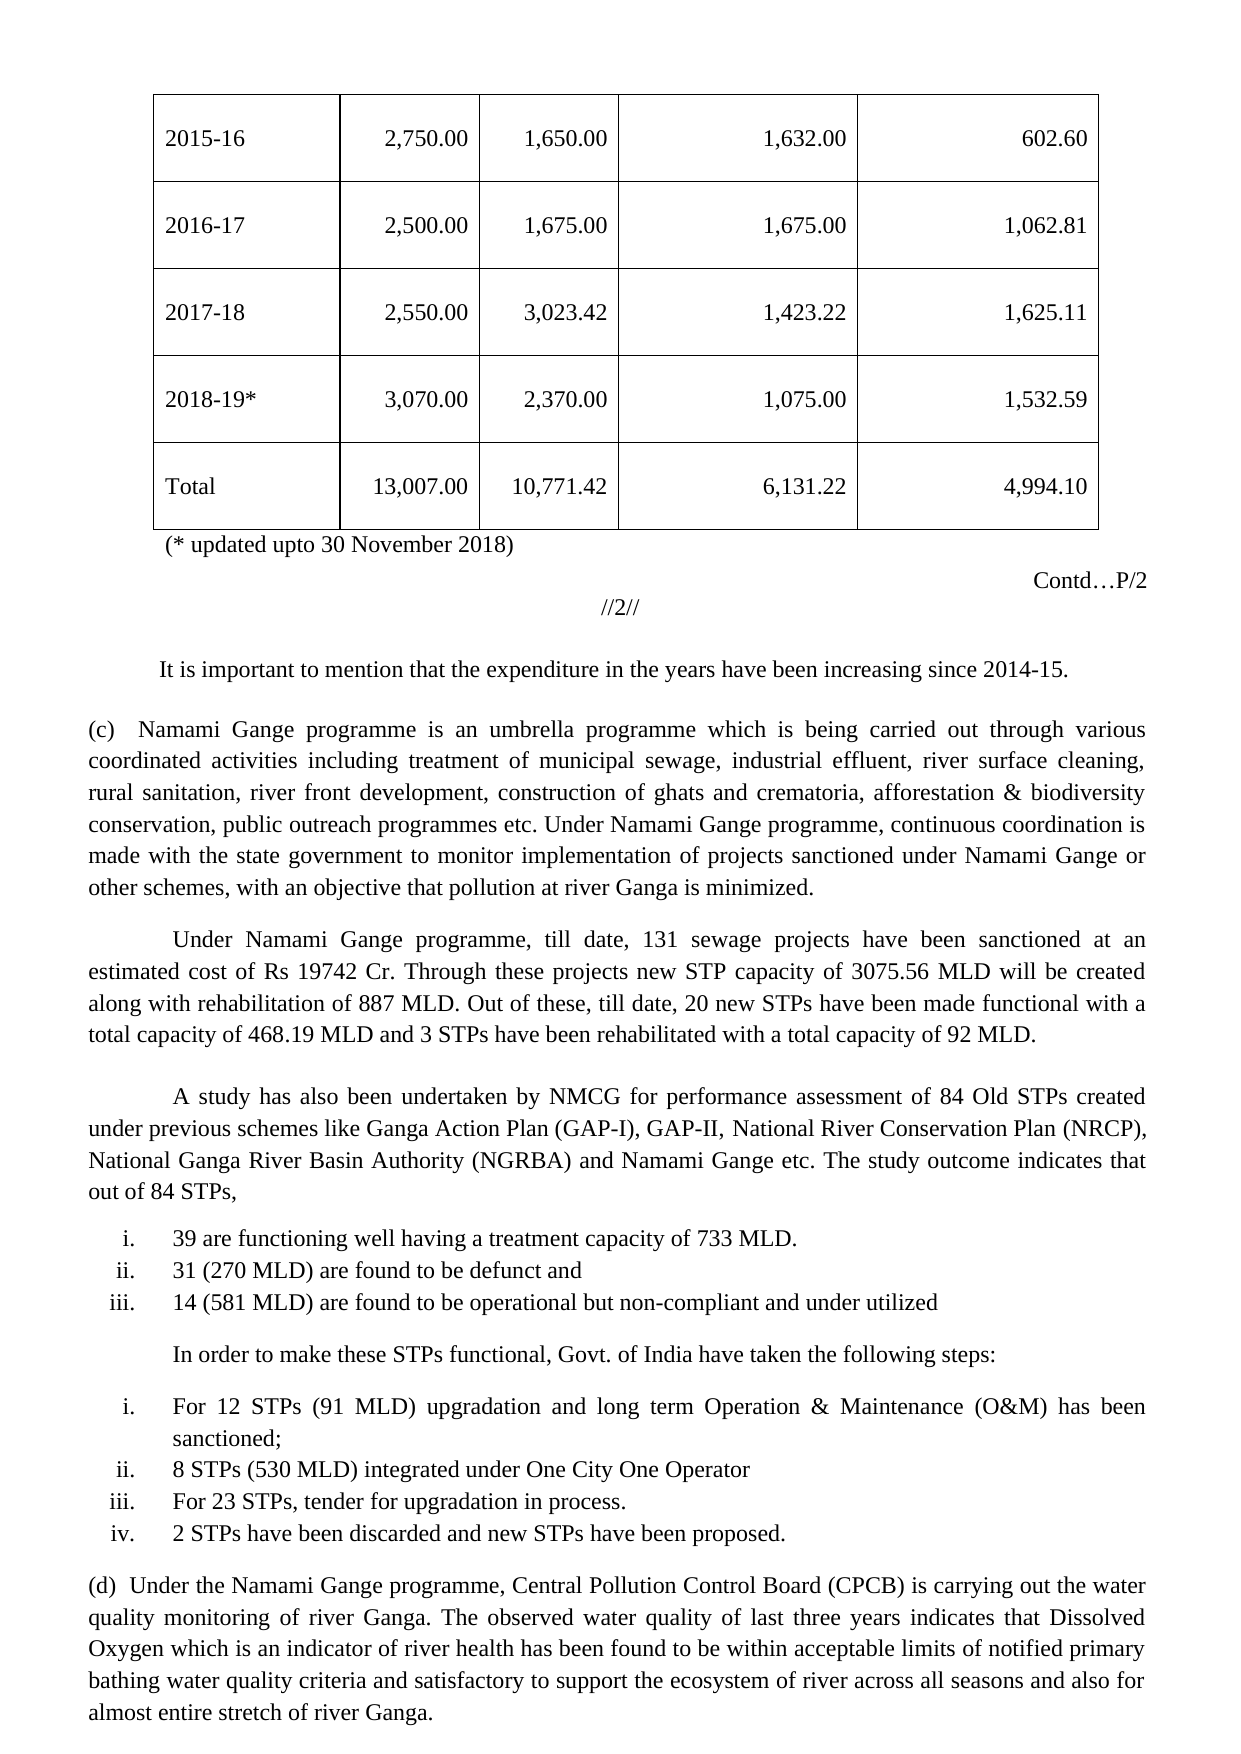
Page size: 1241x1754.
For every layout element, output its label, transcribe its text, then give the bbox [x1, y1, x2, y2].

table_cell 2018-19* [154, 356, 339, 442]
table_cell 1,650.00 [480, 95, 618, 181]
table_cell 1,075.00 [619, 356, 857, 442]
table_cell 1,062.81 [858, 182, 1098, 268]
table_cell 1,625.11 [858, 269, 1098, 355]
table_cell 602.60 [858, 95, 1098, 181]
table_cell 13,007.00 [341, 443, 479, 529]
list 2 STPs have been discarded and new STPs have been proposed. [135, 1519, 1147, 1546]
text (c) Namami Gange programme is an umbrella programme which is being carried out through various coordinated activities including treatment of municipal sewage, industrial effluent, river surface cleaning, rural sanitation, river front development, construction of ghats and crematoria, afforestation & biodiversity conservation, public outreach programmes etc. Under Namami Gange programme, continuous coordination is made with the state government to monitor implementation of projects sanctioned under Namami Gange or other schemes, with an objective that pollution at river Ganga is minimized. [88, 715, 1147, 901]
table_cell 2016-17 [154, 182, 339, 268]
text //2// [135, 593, 1105, 621]
list 8 STPs (530 MLD) integrated under One City One Operator [135, 1455, 1147, 1483]
table_cell 1,675.00 [619, 182, 857, 268]
table_cell 2,500.00 [341, 182, 479, 268]
table_cell 2,370.00 [480, 356, 618, 442]
table_cell 2015-16 [154, 95, 339, 181]
table_cell 4,994.10 [858, 443, 1098, 529]
table_cell 2,550.00 [341, 269, 479, 355]
text It is important to mention that the expenditure in the years have been increasing since 2014-15. [135, 655, 1147, 683]
text Contd…P/2 [135, 566, 1147, 593]
list 39 are functioning well having a treatment capacity of 733 MLD. [135, 1224, 1147, 1252]
table_cell 1,675.00 [480, 182, 618, 268]
text (d) Under the Namami Gange programme, Central Pollution Control Board (CPCB) is carrying out the water quality monitoring of river Ganga. The observed water quality of last three years indicates that Dissolved Oxygen which is an indicator of river health has been found to be within acceptable limits of notified primary bathing water quality criteria and satisfactory to support the ecosystem of river across all seasons and also for almost entire stretch of river Ganga. [88, 1571, 1147, 1725]
list For 23 STPs, tender for upgradation in process. [135, 1487, 1147, 1514]
text A study has also been undertaken by NMCG for performance assessment of 84 Old STPs created under previous schemes like Ganga Action Plan (GAP-I), GAP-II, National River Conservation Plan (NRCP), National Ganga River Basin Authority (NGRBA) and Namami Gange etc. The study outcome indicates that out of 84 STPs, [88, 1082, 1147, 1205]
list For 12 STPs (91 MLD) upgradation and long term Operation & Maintenance (O&M) has been sanctioned; [135, 1392, 1147, 1451]
text (* updated upto 30 November 2018) [135, 530, 1105, 557]
table_cell 2017-18 [154, 269, 339, 355]
table_cell 6,131.22 [619, 443, 857, 529]
text Under Namami Gange programme, till date, 131 sewage projects have been sanctioned at an estimated cost of Rs 19742 Cr. Through these projects new STP capacity of 3075.56 MLD will be created along with rehabilitation of 887 MLD. Out of these, till date, 20 new STPs have been made functional with a total capacity of 468.19 MLD and 3 STPs have been rehabilitated with a total capacity of 92 MLD. [88, 926, 1147, 1048]
table_cell Total [154, 443, 339, 529]
table_cell 2,750.00 [341, 95, 479, 181]
table_cell 1,532.59 [858, 356, 1098, 442]
table_cell 1,423.22 [619, 269, 857, 355]
list 31 (270 MLD) are found to be defunct and [135, 1256, 1147, 1283]
table_cell 10,771.42 [480, 443, 618, 529]
table_cell 1,632.00 [619, 95, 857, 181]
list In order to make these STPs functional, Govt. of India have taken the following steps: [172, 1340, 1147, 1367]
list 14 (581 MLD) are found to be operational but non-compliant and under utilized [135, 1288, 1147, 1315]
table_cell 3,023.42 [480, 269, 618, 355]
table_cell 3,070.00 [341, 356, 479, 442]
